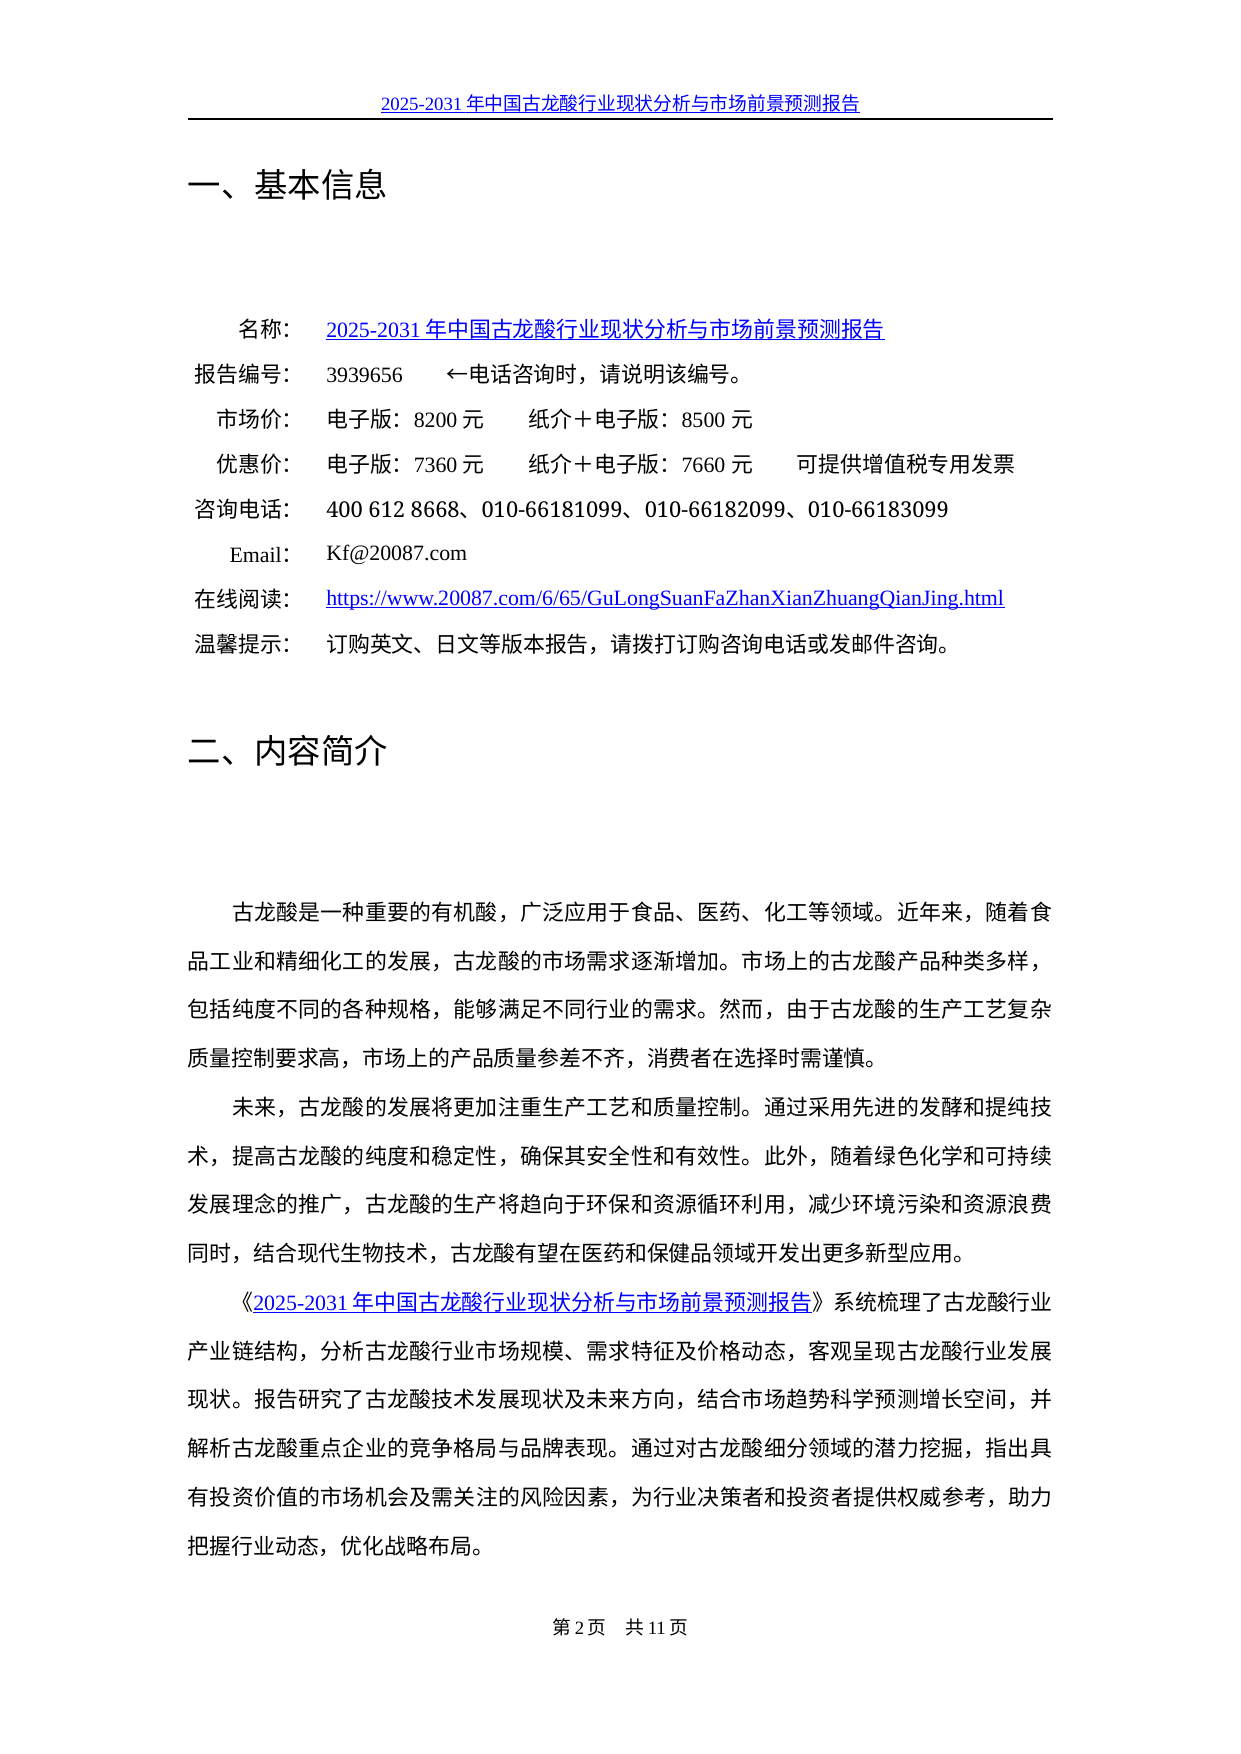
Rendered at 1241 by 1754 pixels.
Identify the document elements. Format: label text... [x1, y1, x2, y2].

table_header 2025-2031年中国古龙酸行业现状分析与市场前景预测报告 [315, 312, 1073, 357]
table_cell 温馨提示： [167, 627, 315, 672]
table_cell 市场价： [167, 402, 315, 447]
table_cell [315, 582, 1073, 627]
title 一、基本信息 [187, 150, 1053, 215]
title 二、内容简介 [187, 717, 1053, 782]
table_cell 报告编号： [167, 357, 315, 402]
table_cell 电子版：8200 元 纸介＋电子版：8500 元 [315, 402, 1073, 447]
table_cell Kf@20087.com [315, 537, 1073, 582]
table_cell 订购英文、日文等版本报告，请拨打订购咨询电话或发邮件咨询。 [315, 627, 1073, 672]
table_cell 咨询电话： [167, 492, 315, 537]
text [187, 894, 1053, 1561]
table_cell Email： [167, 537, 315, 582]
table_cell 优惠价： [167, 447, 315, 492]
table_header 名称： [167, 312, 315, 357]
table_cell 400 612 8668、010-66181099、010-66182099、010-66183099 [315, 492, 1073, 537]
table_cell 在线阅读： [167, 582, 315, 627]
table_cell 电子版：7360 元 纸介＋电子版：7660 元 可提供增值税专用发票 [315, 447, 1073, 492]
table_cell 3939656 ←电话咨询时，请说明该编号。 [315, 357, 1073, 402]
